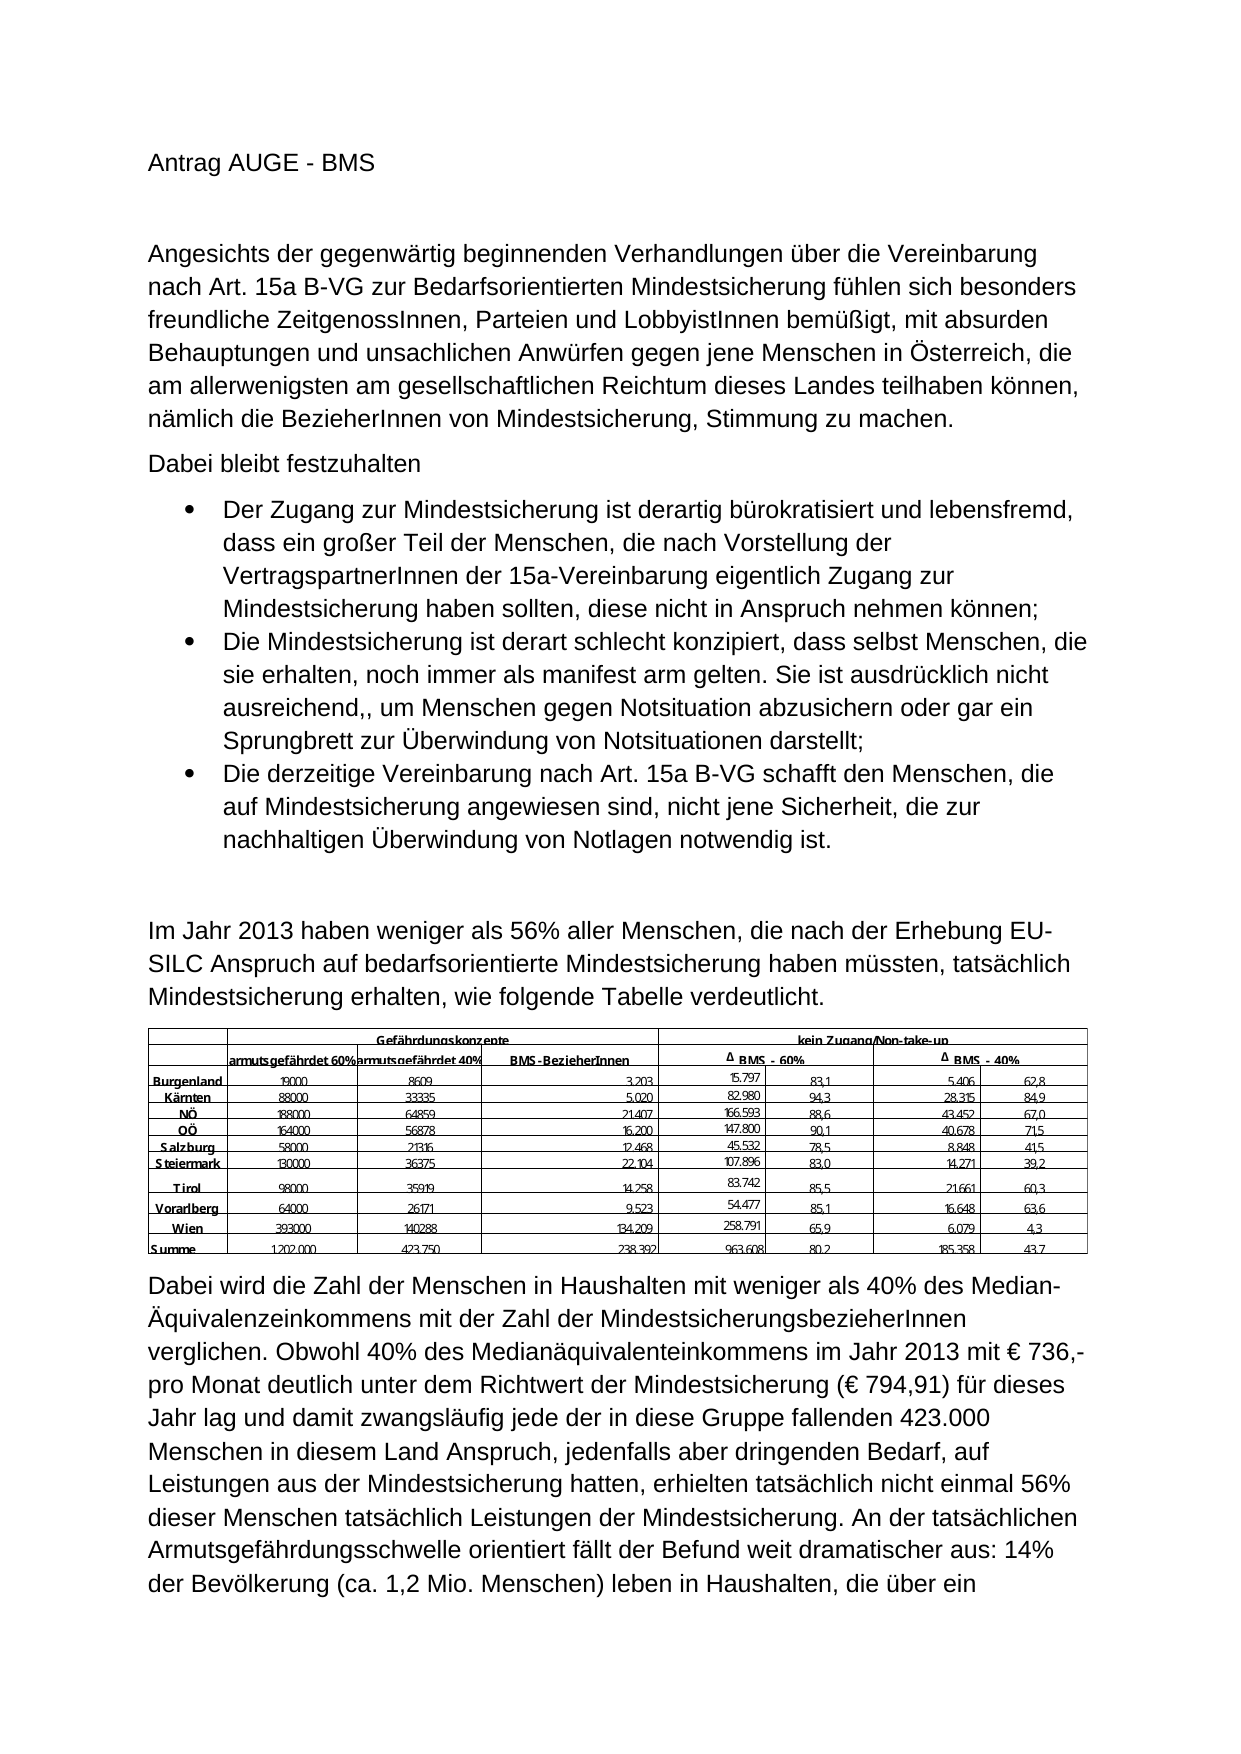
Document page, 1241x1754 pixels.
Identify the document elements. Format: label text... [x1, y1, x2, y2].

text Im Jahr 2013 haben weniger als 56% aller Menschen, die nach der Erhebung EU-SILC Anspruch auf bedarfsorientierte Mindestsicherung haben müssten, tatsächlich Mindestsicherung erhalten, wie folgende Tabelle verdeutlicht. [148, 916, 1093, 1011]
list Die Mindestsicherung ist derart schlecht konzipiert, dass selbst Menschen, die sie erhalten, noch immer als manifest arm gelten. Sie ist ausdrücklich nicht ausreichend,, um Menschen gegen Notsituation abzusichern oder gar ein Sprungbrett zur Überwindung von Notsituationen darstellt; [185, 627, 1093, 755]
list Der Zugang zur Mindestsicherung ist derartig bürokratisiert und lebensfremd, dass ein großer Teil der Menschen, die nach Vorstellung der VertragspartnerInnen der 15a-Vereinbarung eigentlich Zugang zur Mindestsicherung haben sollten, diese nicht in Anspruch nehmen können; [185, 495, 1093, 623]
text Dabei bleibt festzuhalten [148, 449, 1093, 478]
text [148, 1271, 1093, 1597]
text Antrag AUGE - BMS [148, 148, 1093, 176]
list Die derzeitige Vereinbarung nach Art. 15a B-VG schafft den Menschen, die auf Mindestsicherung angewiesen sind, nicht jene Sicherheit, die zur nachhaltigen Überwindung von Notlagen notwendig ist. [185, 759, 1093, 854]
text Angesichts der gegenwärtig beginnenden Verhandlungen über die Vereinbarung nach Art. 15a B-VG zur Bedarfsorientierten Mindestsicherung fühlen sich besonders freundliche ZeitgenossInnen, Parteien und LobbyistInnen bemüßigt, mit absurden Behauptungen und unsachlichen Anwürfen gegen jene Menschen in Österreich, die am allerwenigsten am gesellschaftlichen Reichtum dieses Landes teilhaben können, nämlich die BezieherInnen von Mindestsicherung, Stimmung zu machen. [148, 239, 1093, 432]
